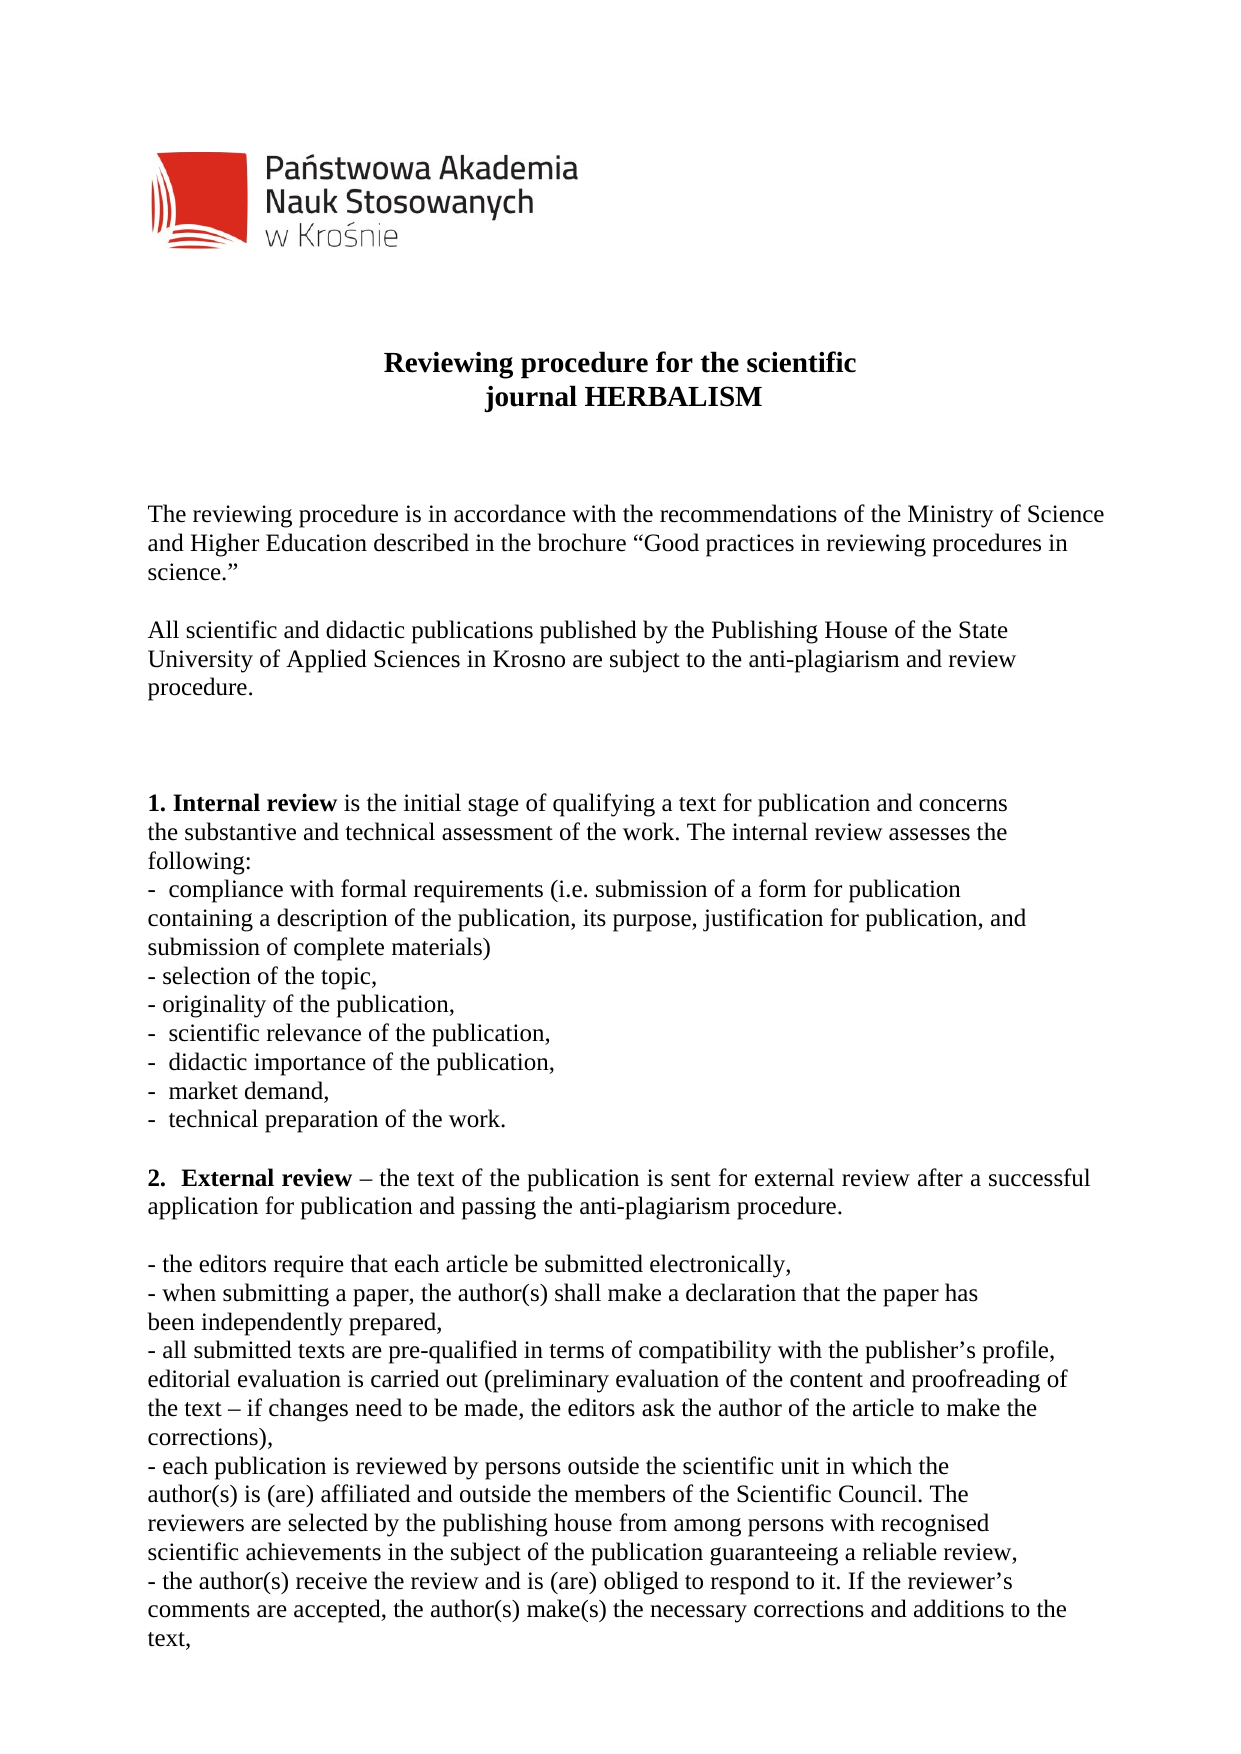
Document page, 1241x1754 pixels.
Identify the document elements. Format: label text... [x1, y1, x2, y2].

list each publication is reviewed by persons outside the scientific unit in which the author(s) is (are) affiliated and outside the members of the Scientific Council. The reviewers are selected by the publishing house from among persons with recognised scientific achievements in the subject of the publication guaranteeing a reliable review, [147, 1451, 1028, 1566]
list when submitting a paper, the author(s) shall make a declaration that the paper has been independently prepared, [147, 1278, 985, 1336]
list all submitted texts are pre-qualified in terms of compatibility with the publisher’s profile, editorial evaluation is carried out (preliminary evaluation of the content and proofreading of the text – if changes need to be made, the editors ask the author of the article to make the corrections), [147, 1336, 1081, 1451]
text The reviewing procedure is in accordance with the recommendations of the Ministry of Science and Higher Education described in the brochure “Good practices in reviewing procedures in science.” [147, 499, 1105, 586]
list didactic importance of the publication, [147, 1047, 1105, 1076]
list Internal review is the initial stage of qualifying a text for publication and concerns the substantive and technical assessment of the work. The internal review assesses the following: [147, 788, 1013, 874]
list market demand, [147, 1076, 1105, 1104]
list originality of the publication, [147, 989, 1105, 1018]
list selection of the topic, [147, 961, 1105, 989]
list technical preparation of the work. [147, 1104, 1105, 1133]
list the editors require that each article be submitted electronically, [147, 1249, 1105, 1278]
list the author(s) receive the review and is (are) obliged to respond to it. If the reviewer’s comments are accepted, the author(s) make(s) the necessary corrections and additions to the text, [147, 1566, 1078, 1652]
picture [151, 152, 578, 249]
list scientific relevance of the publication, [147, 1018, 1105, 1047]
list compliance with formal requirements (i.e. submission of a form for publication containing a description of the publication, its purpose, justification for publication, and submission of complete materials) [147, 874, 1042, 961]
text All scientific and didactic publications published by the Publishing House of the State University of Applied Sciences in Krosno are subject to the anti-plagiarism and review procedure. [147, 615, 1105, 701]
list External review – the text of the publication is sent for external review after a successful application for publication and passing the anti-plagiarism procedure. [147, 1163, 1093, 1220]
text Reviewing procedure for the scientific journal HERBALISM [363, 345, 877, 412]
